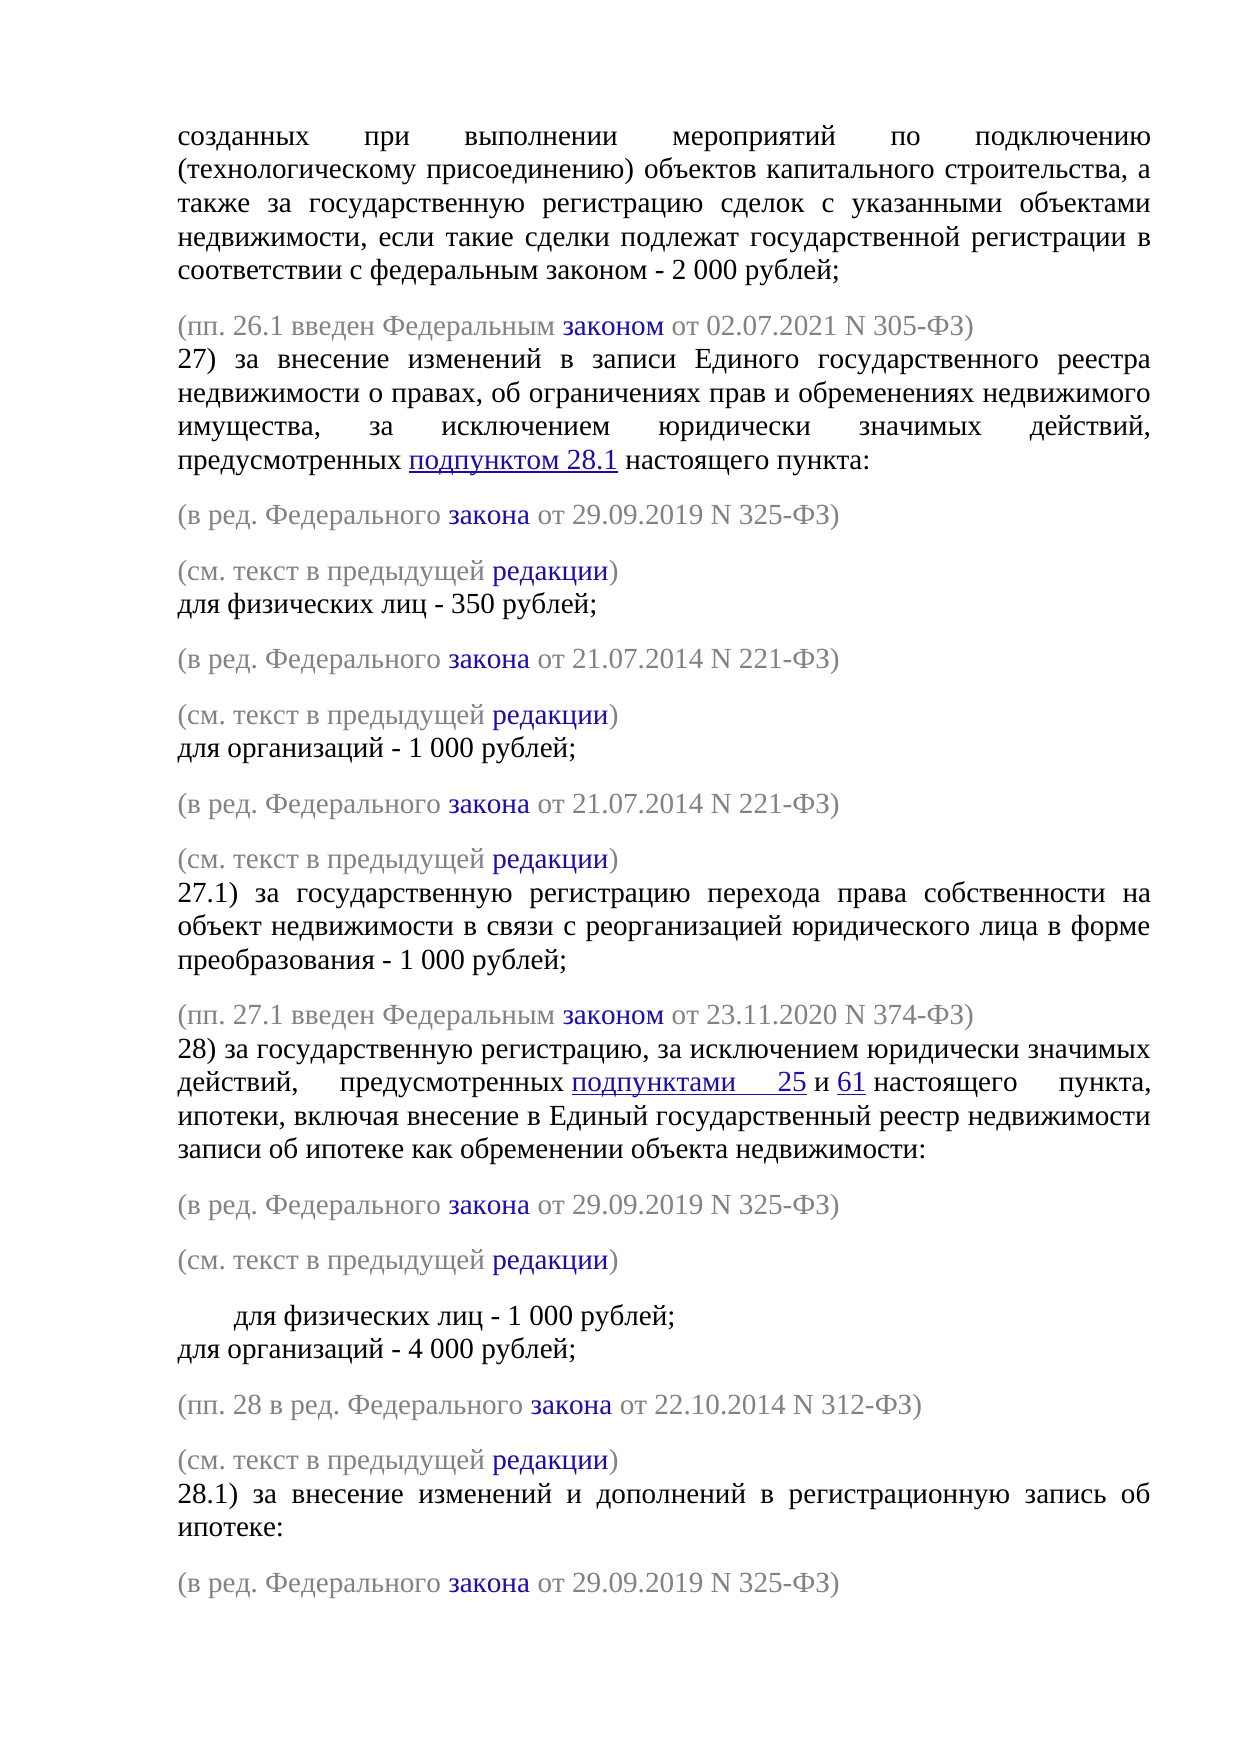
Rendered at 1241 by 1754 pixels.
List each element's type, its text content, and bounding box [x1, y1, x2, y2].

text (пп. 26.1 введен Федеральным законом от 02.07.2021 N 305-ФЗ) [177, 308, 1152, 341]
text (пп. 28 в ред. Федерального закона от 22.10.2014 N 312-ФЗ) [177, 1387, 1152, 1420]
text для организаций - 4 000 рублей; [177, 1331, 1152, 1365]
text (в ред. Федерального закона от 29.09.2019 N 325-ФЗ) [177, 497, 1152, 531]
text (пп. 27.1 введен Федеральным законом от 23.11.2020 N 374-ФЗ) [177, 997, 1152, 1031]
text (в ред. Федерального закона от 29.09.2019 N 325-ФЗ) [177, 1187, 1152, 1221]
text 27) за внесение изменений в записи Единого государственного реестра недвижимости о правах, об ограничениях прав и обременениях недвижимого имущества, за исключением юридически значимых действий, предусмотренных подпунктом 28.1 настоящего пункта: [177, 341, 1152, 475]
text (см. текст в предыдущей редакции) [177, 841, 1152, 875]
text для физических лиц - 350 рублей; [177, 586, 1152, 620]
text 28.1) за внесение изменений и дополнений в регистрационную запись об ипотеке: [177, 1476, 1152, 1543]
text (в ред. Федерального закона от 29.09.2019 N 325-ФЗ) [177, 1565, 1152, 1598]
text 28) за государственную регистрацию, за исключением юридически значимых действий, предусмотренных подпунктами 25 и 61 настоящего пункта, ипотеки, включая внесение в Единый государственный реестр недвижимости записи об ипотеке как обременении объекта недвижимости: [177, 1031, 1152, 1165]
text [177, 118, 1152, 286]
text (см. текст в предыдущей редакции) [177, 697, 1152, 731]
text 27.1) за государственную регистрацию перехода права собственности на объект недвижимости в связи с реорганизацией юридического лица в форме преобразования - 1 000 рублей; [177, 875, 1152, 976]
text (см. текст в предыдущей редакции) [177, 553, 1152, 586]
text для организаций - 1 000 рублей; [177, 731, 1152, 764]
text (в ред. Федерального закона от 21.07.2014 N 221-ФЗ) [177, 642, 1152, 675]
text (в ред. Федерального закона от 21.07.2014 N 221-ФЗ) [177, 786, 1152, 819]
text (см. текст в предыдущей редакции) [177, 1442, 1152, 1476]
text для физических лиц - 1 000 рублей; [177, 1298, 1152, 1331]
text (см. текст в предыдущей редакции) [177, 1242, 1152, 1276]
